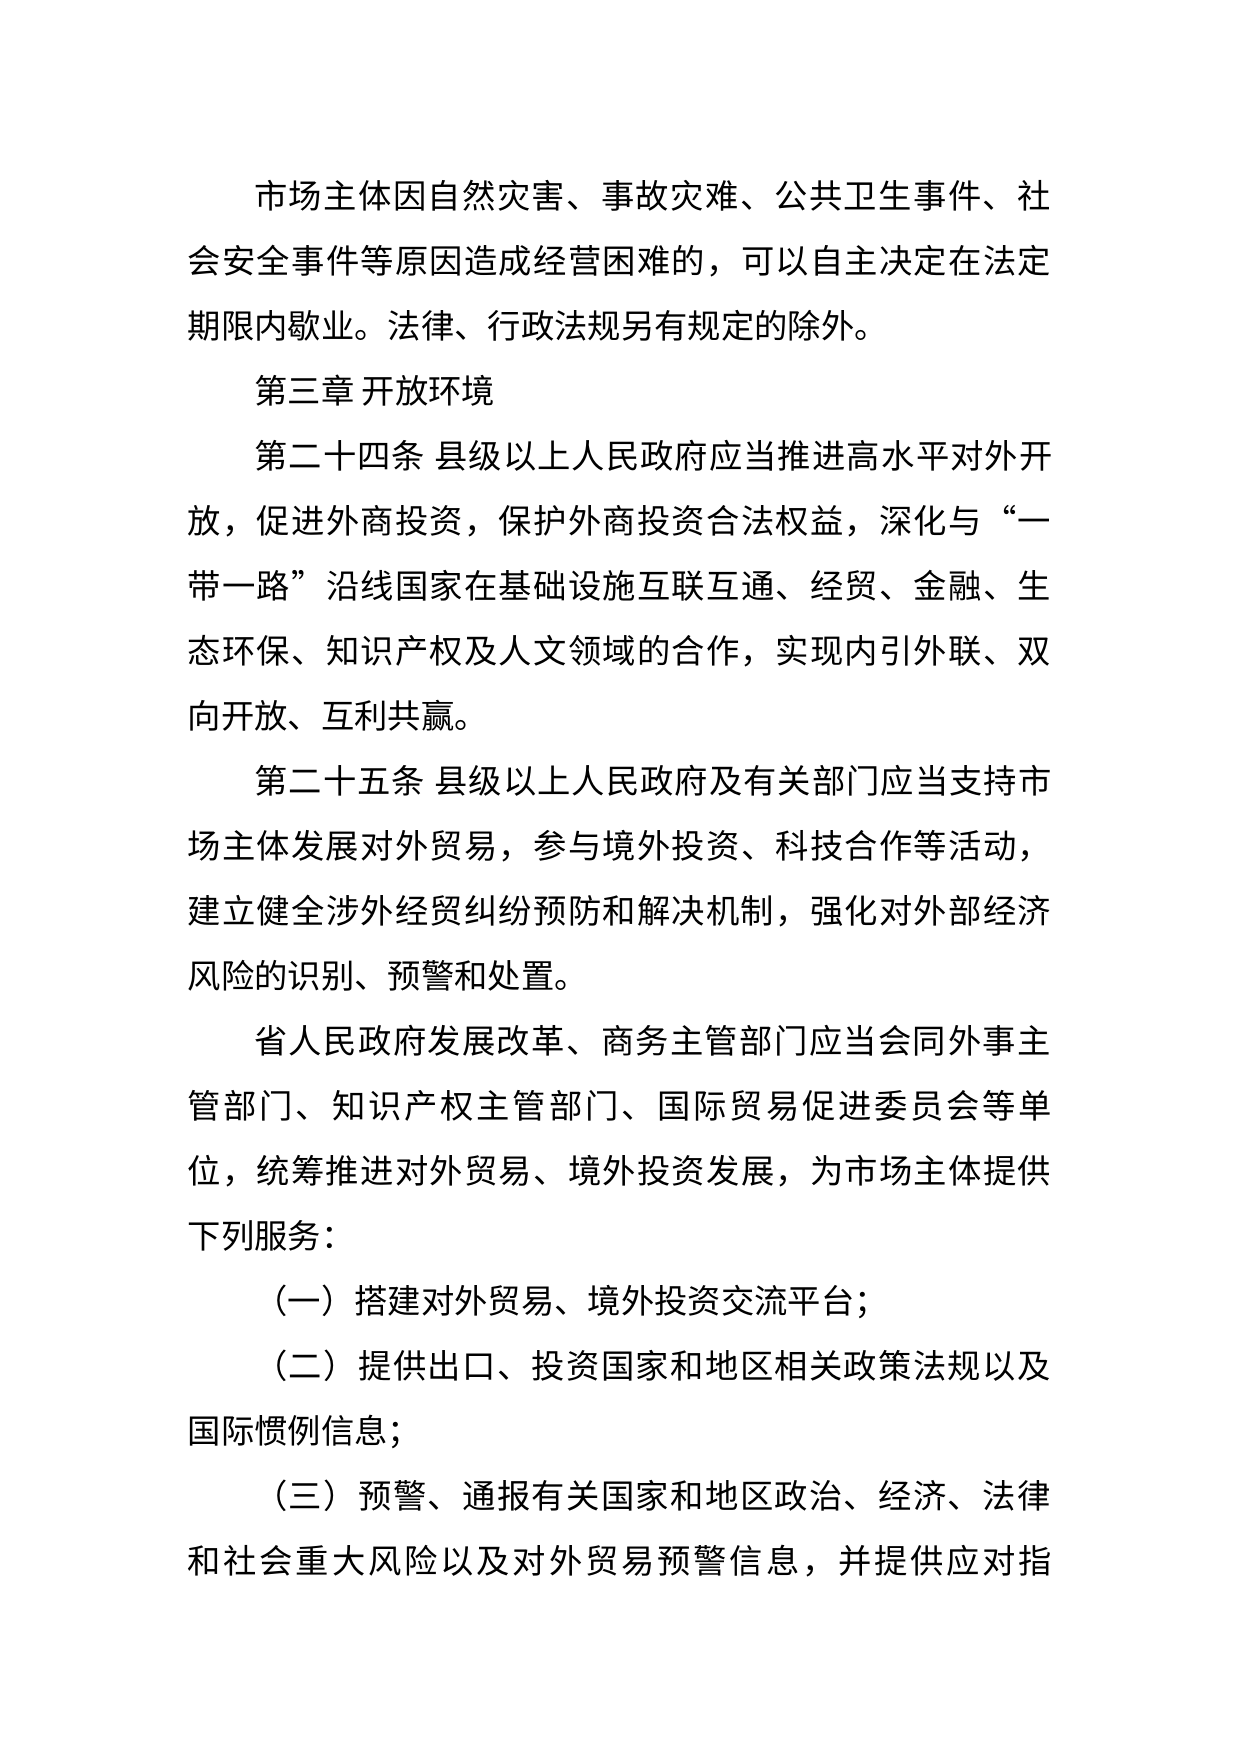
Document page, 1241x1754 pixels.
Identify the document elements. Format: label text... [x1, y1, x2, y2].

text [187, 1462, 1053, 1592]
text 第三章 开放环境 [187, 357, 1053, 422]
text （二）提供出口、投资国家和地区相关政策法规以及国际惯例信息； [187, 1332, 1053, 1462]
text 省人民政府发展改革、商务主管部门应当会同外事主管部门、知识产权主管部门、国际贸易促进委员会等单位，统筹推进对外贸易、境外投资发展，为市场主体提供下列服务： [187, 1007, 1053, 1267]
text 第二十四条 县级以上人民政府应当推进高水平对外开放，促进外商投资，保护外商投资合法权益，深化与“一带一路”沿线国家在基础设施互联互通、经贸、金融、生态环保、知识产权及人文领域的合作，实现内引外联、双向开放、互利共赢。 [187, 422, 1053, 747]
text （一）搭建对外贸易、境外投资交流平台； [187, 1267, 1053, 1332]
text 第二十五条 县级以上人民政府及有关部门应当支持市场主体发展对外贸易，参与境外投资、科技合作等活动，建立健全涉外经贸纠纷预防和解决机制，强化对外部经济风险的识别、预警和处置。 [187, 747, 1053, 1007]
text 市场主体因自然灾害、事故灾难、公共卫生事件、社会安全事件等原因造成经营困难的，可以自主决定在法定期限内歇业。法律、行政法规另有规定的除外。 [187, 162, 1053, 357]
